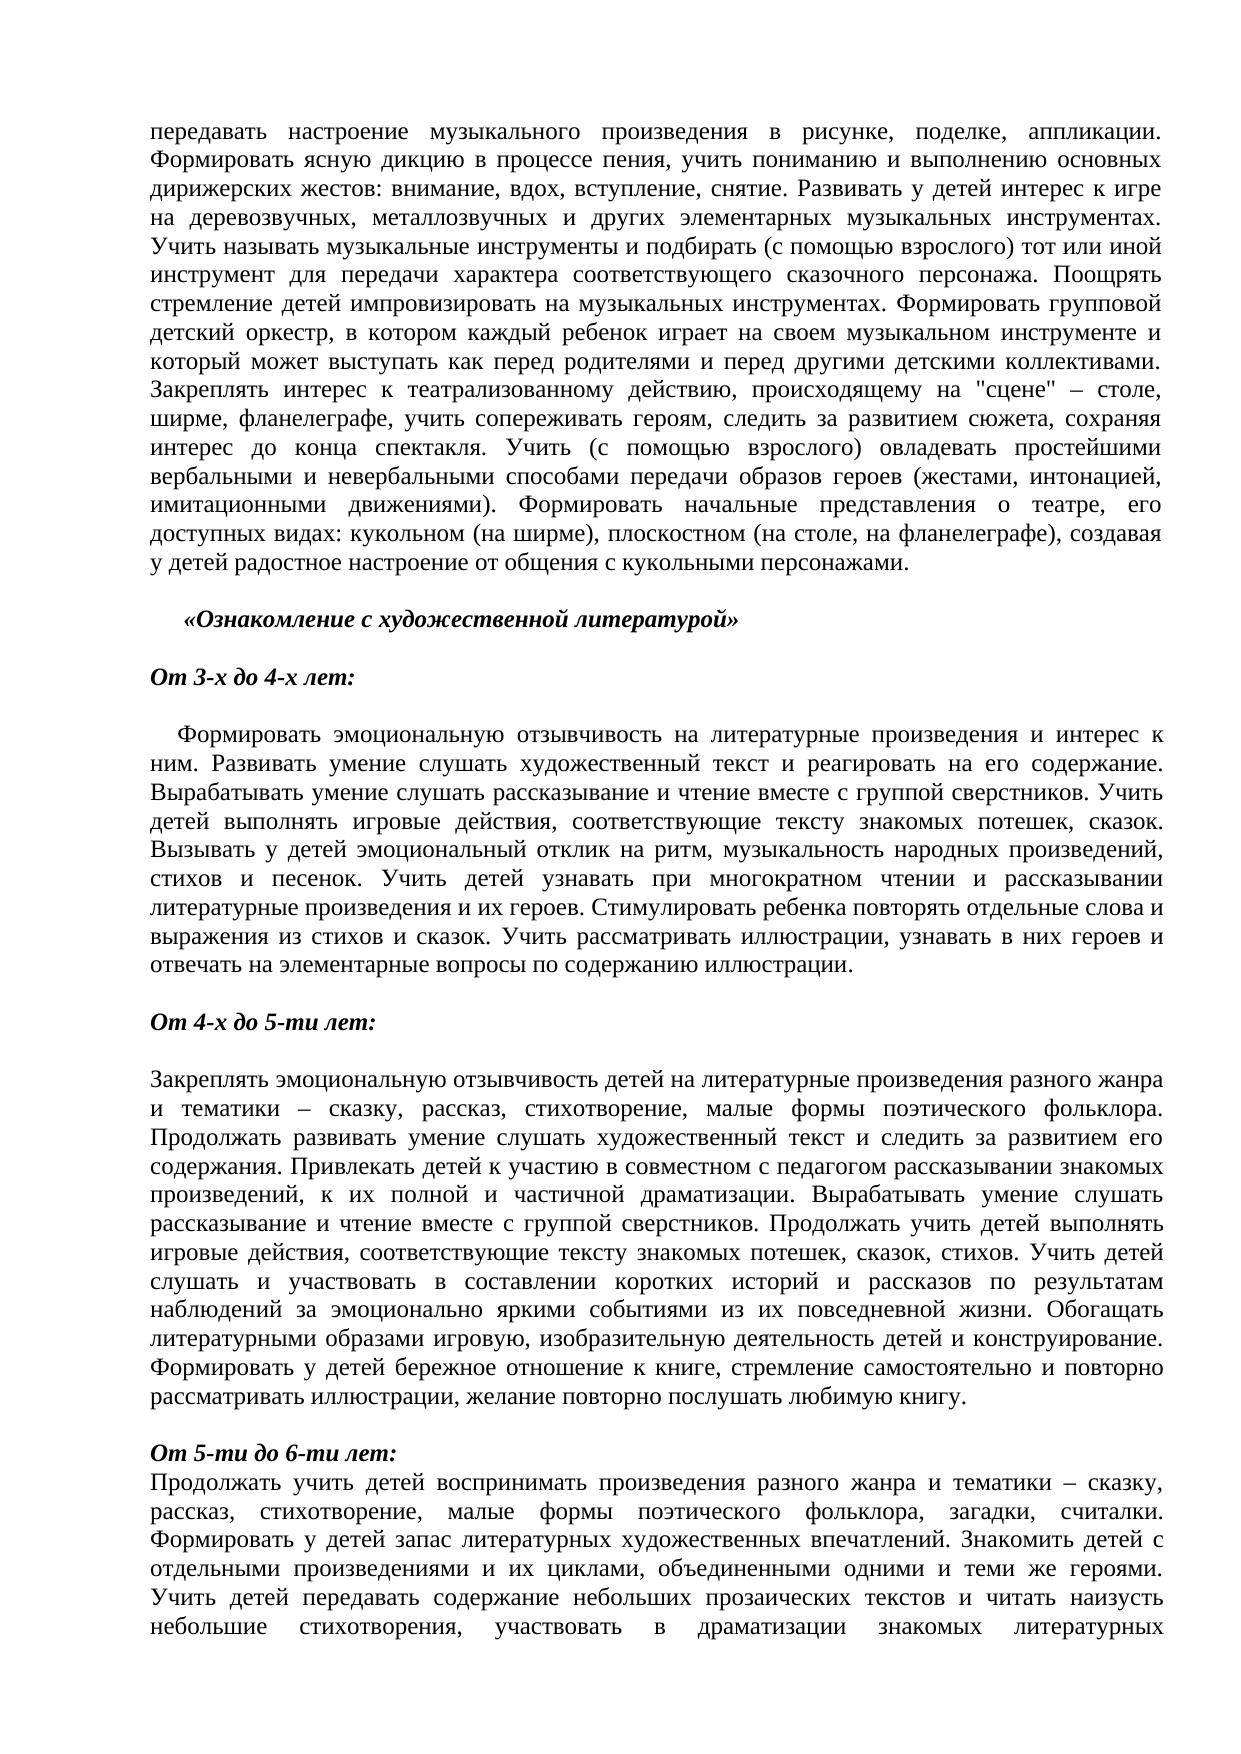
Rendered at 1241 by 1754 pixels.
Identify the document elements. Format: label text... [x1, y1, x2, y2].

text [150, 1467, 1164, 1639]
text «Ознакомление с художественной литературой» [177, 604, 1164, 633]
text От 3-х до 4-х лет: [150, 662, 1164, 691]
text От 5-ти до 6-ти лет: [150, 1438, 1164, 1467]
text От 4-х до 5-ти лет: [150, 1007, 1164, 1036]
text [150, 116, 1162, 576]
text Формировать эмоциональную отзывчивость на литературные произведения и интерес к ним. Развивать умение слушать художественный текст и реагировать на его содержание. Вырабатывать умение слушать рассказывание и чтение вместе с группой сверстников. Учить детей выполнять игровые действия, соответствующие тексту знакомых потешек, сказок. Вызывать у детей эмоциональный отклик на ритм, музыкальность народных произведений, стихов и песенок. Учить детей узнавать при многократном чтении и рассказывании литературные произведения и их героев. Стимулировать ребенка повторять отдельные слова и выражения из стихов и сказок. Учить рассматривать иллюстрации, узнавать в них героев и отвечать на элементарные вопросы по содержанию иллюстрации. [150, 719, 1164, 978]
text Закреплять эмоциональную отзывчивость детей на литературные произведения разного жанра и тематики – сказку, рассказ, стихотворение, малые формы поэтического фольклора. Продолжать развивать умение слушать художественный текст и следить за развитием его содержания. Привлекать детей к участию в совместном с педагогом рассказывании знакомых произведений, к их полной и частичной драматизации. Вырабатывать умение слушать рассказывание и чтение вместе с группой сверстников. Продолжать учить детей выполнять игровые действия, соответствующие тексту знакомых потешек, сказок, стихов. Учить детей слушать и участвовать в составлении коротких историй и рассказов по результатам наблюдений за эмоционально яркими событиями из их повседневной жизни. Обогащать литературными образами игровую, изобразительную деятельность детей и конструирование. Формировать у детей бережное отношение к книге, стремление самостоятельно и повторно рассматривать иллюстрации, желание повторно послушать любимую книгу. [150, 1064, 1164, 1409]
